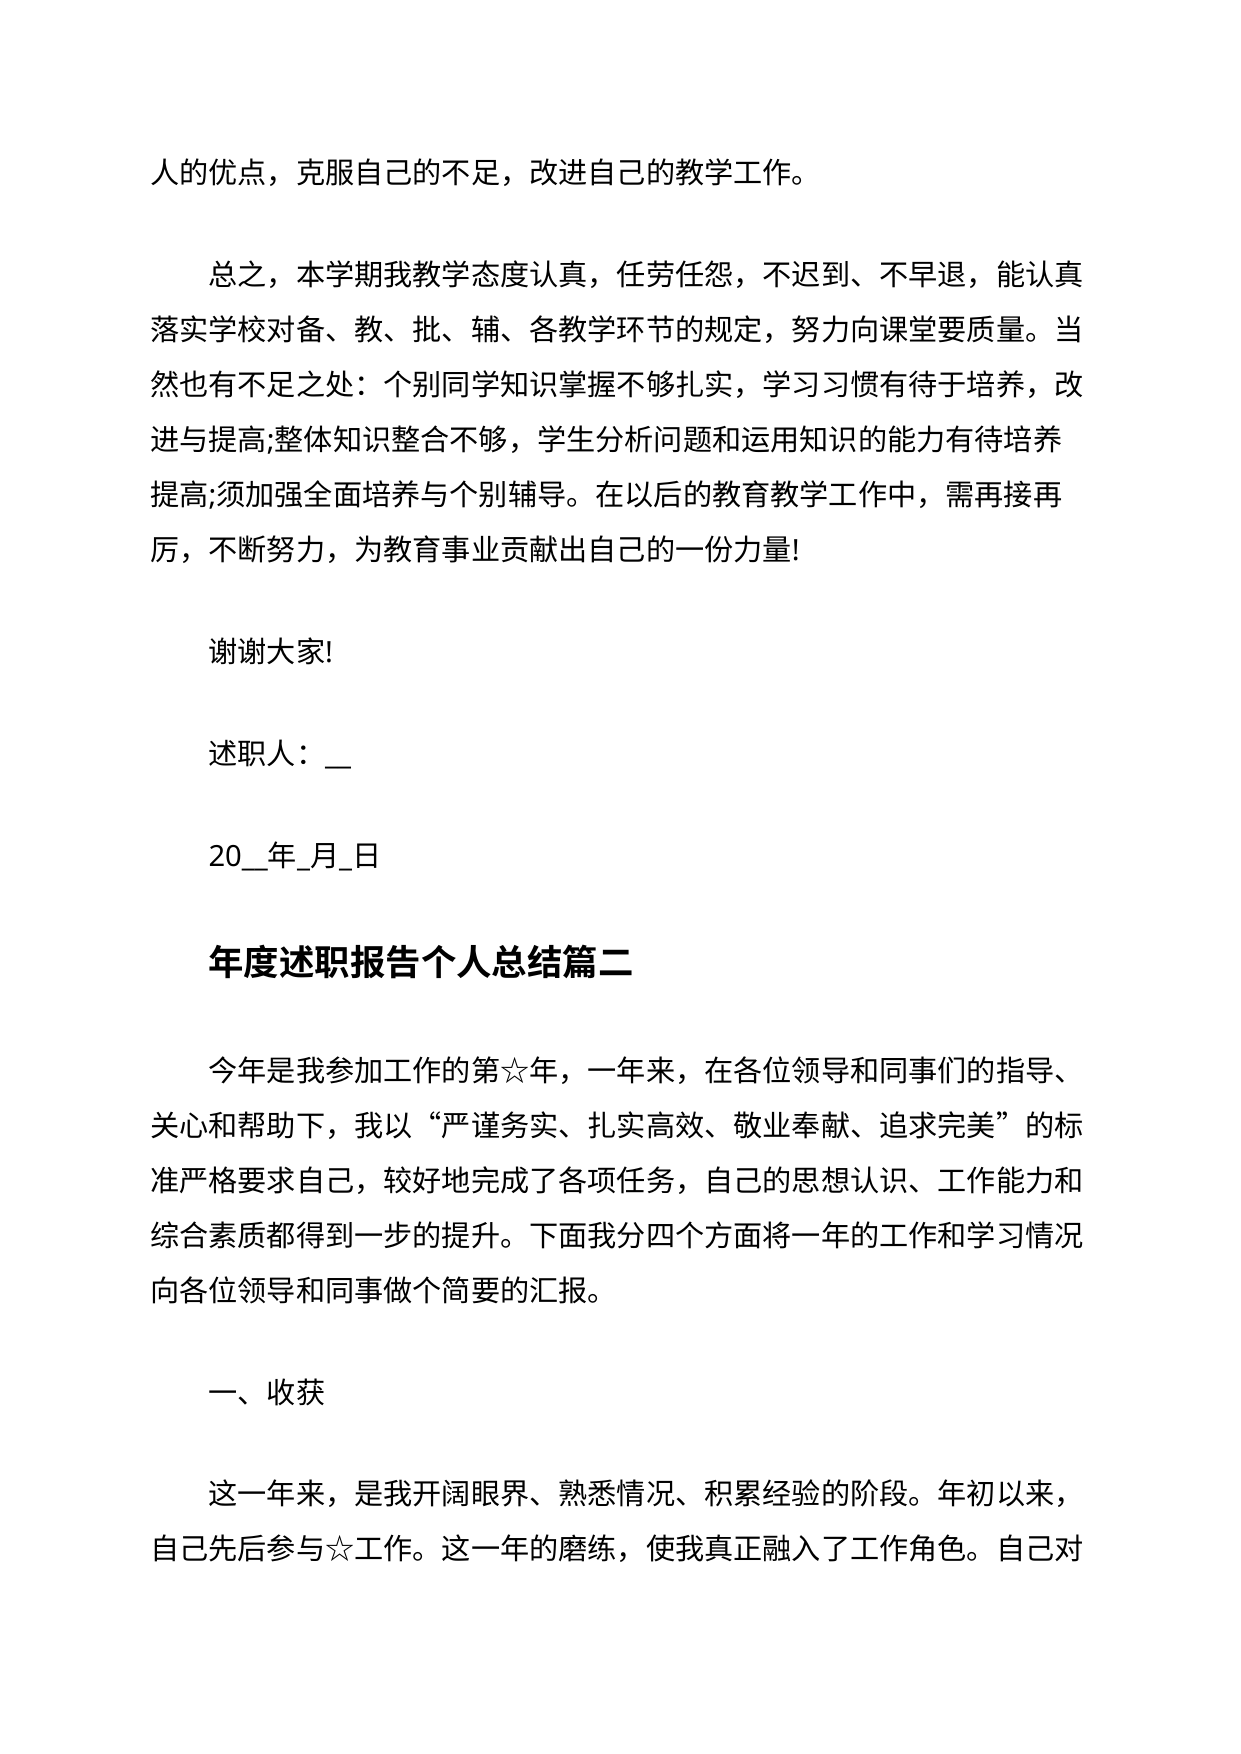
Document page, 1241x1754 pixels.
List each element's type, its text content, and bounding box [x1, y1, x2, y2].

text 20__年_月_日 [150, 832, 1090, 875]
text 总之，本学期我教学态度认真，任劳任怨，不迟到、不早退，能认真落实学校对备、教、批、辅、各教学环节的规定，努力向课堂要质量。当然也有不足之处：个别同学知识掌握不够扎实，学习习惯有待于培养，改进与提高;整体知识整合不够，学生分析问题和运用知识的能力有待培养提高;须加强全面培养与个别辅导。在以后的教育教学工作中，需再接再厉，不断努力，为教育事业贡献出自己的一份力量! [150, 252, 1090, 569]
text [150, 150, 1090, 192]
text 今年是我参加工作的第☆年，一年来，在各位领导和同事们的指导、关心和帮助下，我以“严谨务实、扎实高效、敬业奉献、追求完美”的标准严格要求自己，较好地完成了各项任务，自己的思想认识、工作能力和综合素质都得到一步的提升。下面我分四个方面将一年的工作和学习情况向各位领导和同事做个简要的汇报。 [150, 1048, 1090, 1310]
text 年度述职报告个人总结篇二 [150, 934, 1090, 986]
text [150, 1471, 1090, 1568]
text 一、收获 [150, 1369, 1090, 1411]
text 谢谢大家! [150, 628, 1090, 671]
text 述职人：__ [150, 730, 1090, 773]
